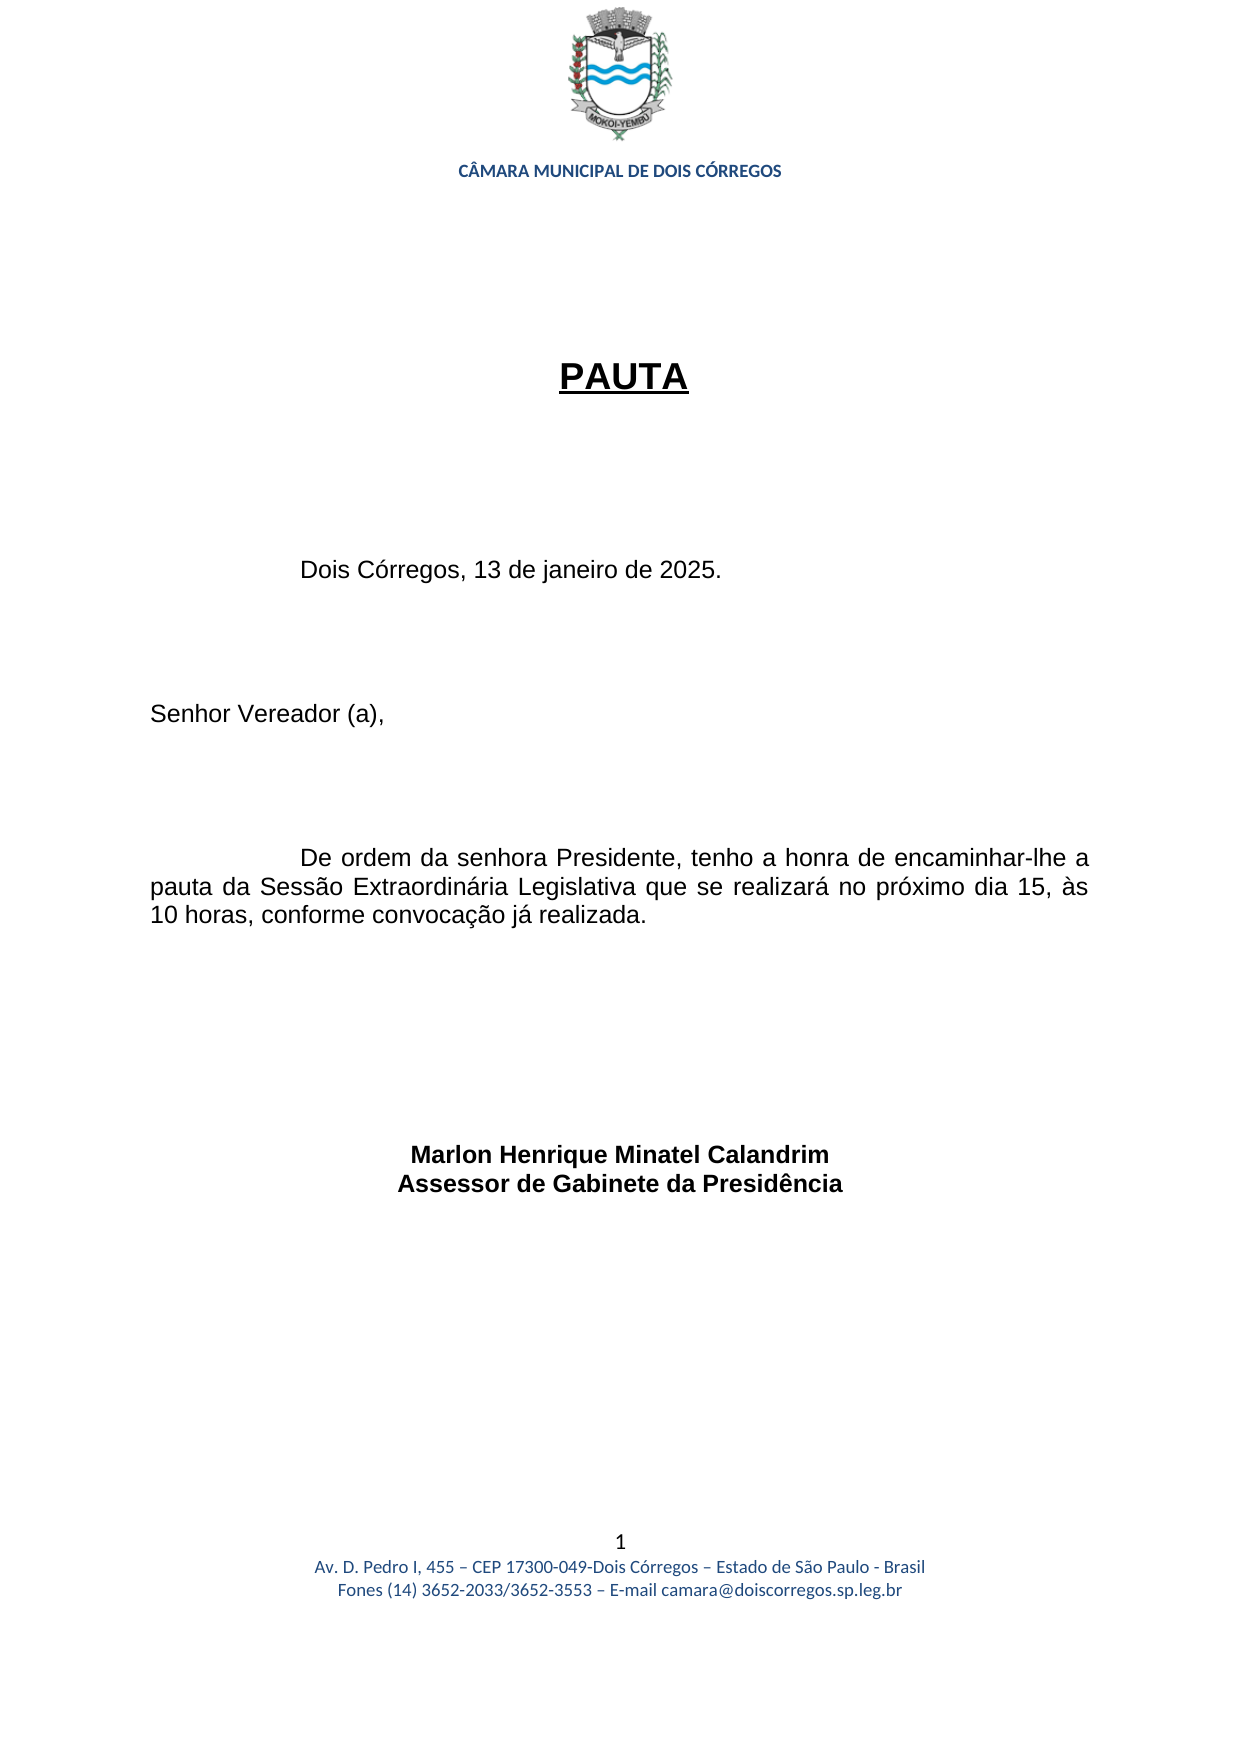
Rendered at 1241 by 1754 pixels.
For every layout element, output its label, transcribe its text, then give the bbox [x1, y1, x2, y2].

text Dois Córregos, 13 de janeiro de 2025. [150, 555, 1090, 584]
text Senhor Vereador (a), [150, 699, 1090, 728]
text De ordem da senhora Presidente, tenho a honra de encaminhar-lhe a pauta da Sessão Extraordinária Legislativa que se realizará no próximo dia 15, às 10 horas, conforme convocação já realizada. [150, 843, 1090, 929]
picture [565, 6, 675, 144]
text Marlon Henrique Minatel Calandrim Assessor de Gabinete da Presidência [150, 1140, 1090, 1198]
text PAUTA [150, 354, 1090, 397]
